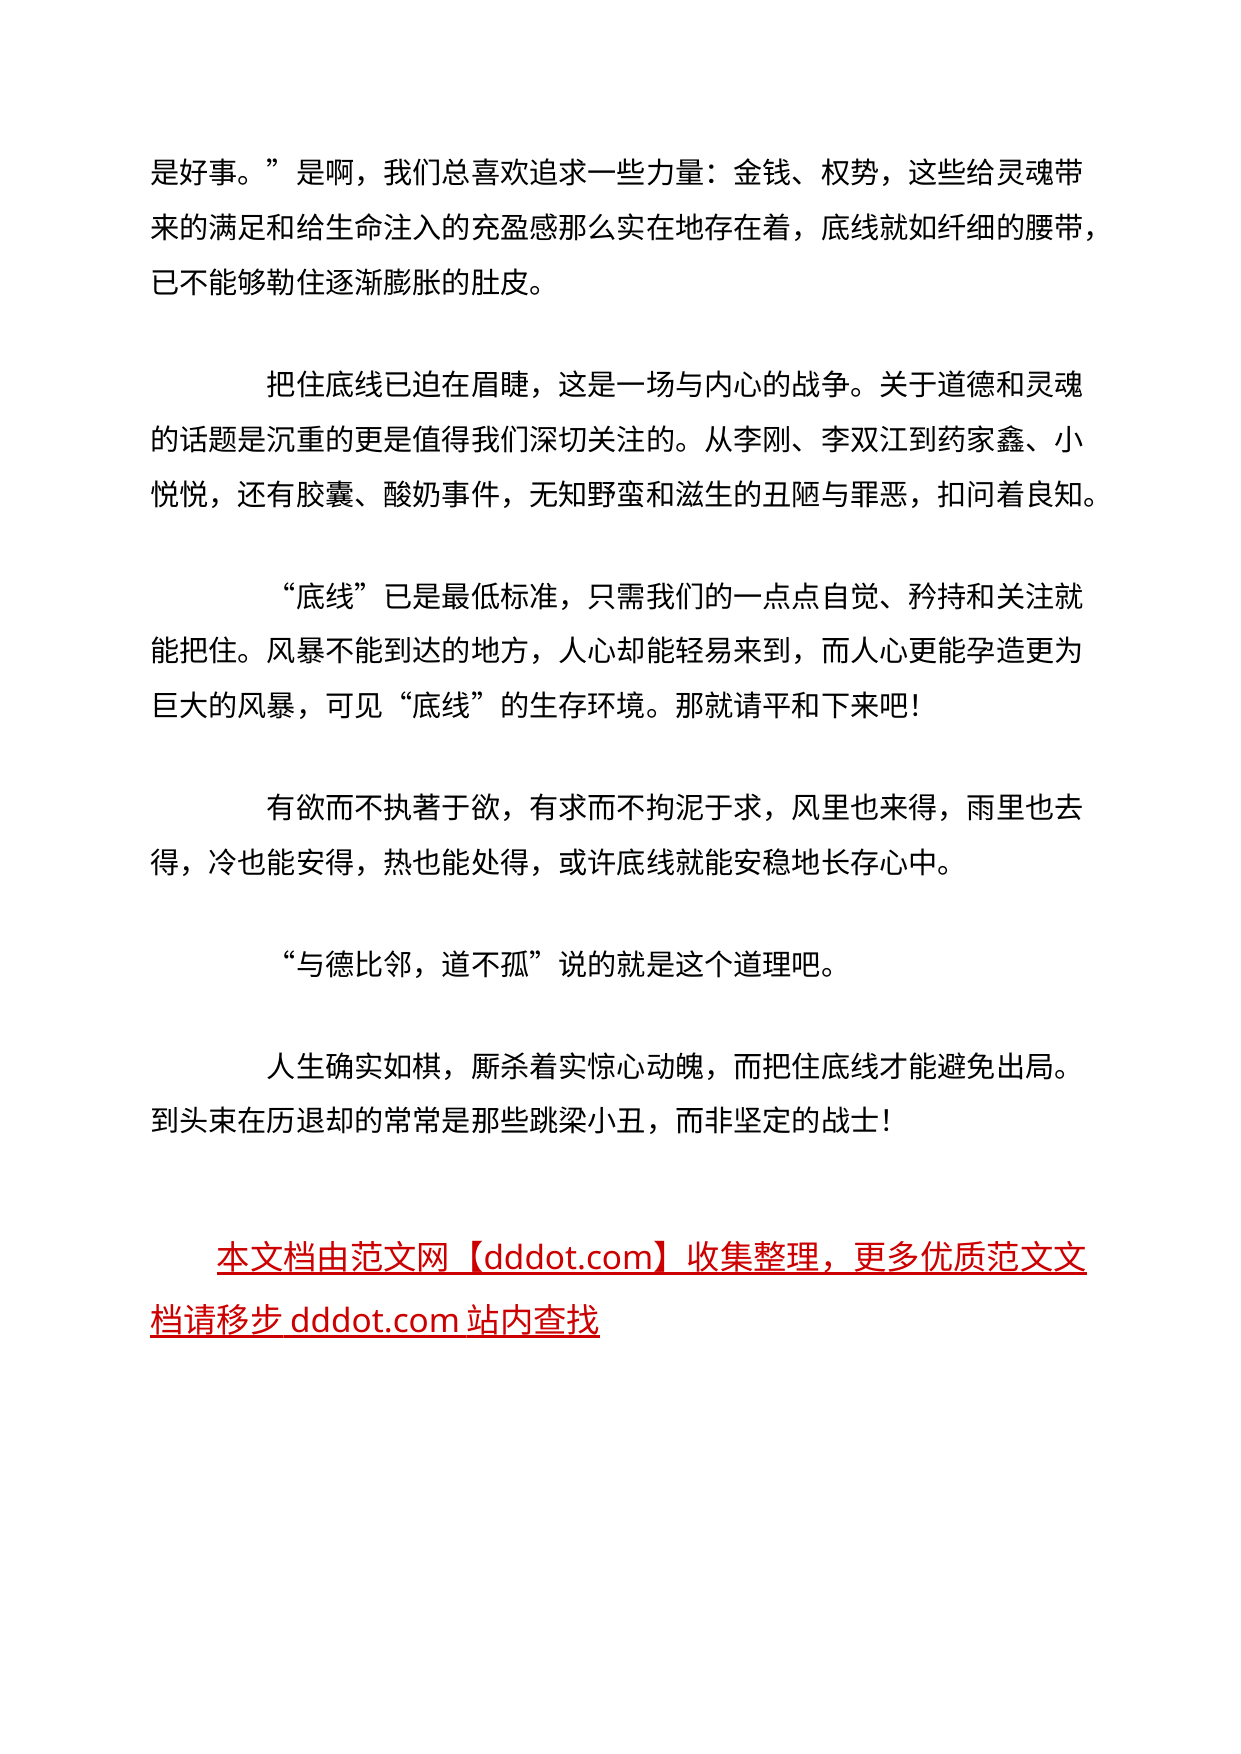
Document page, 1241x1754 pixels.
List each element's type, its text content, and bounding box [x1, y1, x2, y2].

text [150, 150, 1090, 302]
text “底线”已是最低标准，只需我们的一点点自觉、矜持和关注就能把住。风暴不能到达的地方，人心却能轻易来到，而人心更能孕造更为巨大的风暴，可见“底线”的生存环境。那就请平和下来吧！ [150, 573, 1090, 725]
text 把住底线已迫在眉睫，这是一场与内心的战争。关于道德和灵魂的话题是沉重的更是值得我们深切关注的。从李刚、李双江到药家鑫、小悦悦，还有胶囊、酸奶事件，无知野蛮和滋生的丑陋与罪恶，扣问着良知。 [150, 362, 1090, 514]
text “与德比邻，道不孤”说的就是这个道理吧。 [150, 941, 1090, 984]
text 本文档由范文网【dddot.com】收集整理，更多优质范文文档请移步dddot.com站内查找 [150, 1231, 1090, 1342]
text 有欲而不执著于欲，有求而不拘泥于求，风里也来得，雨里也去得，冷也能安得，热也能处得，或许底线就能安稳地长存心中。 [150, 785, 1090, 882]
text 人生确实如棋，厮杀着实惊心动魄，而把住底线才能避免出局。到头束在历退却的常常是那些跳梁小丑，而非坚定的战士！ [150, 1043, 1090, 1140]
